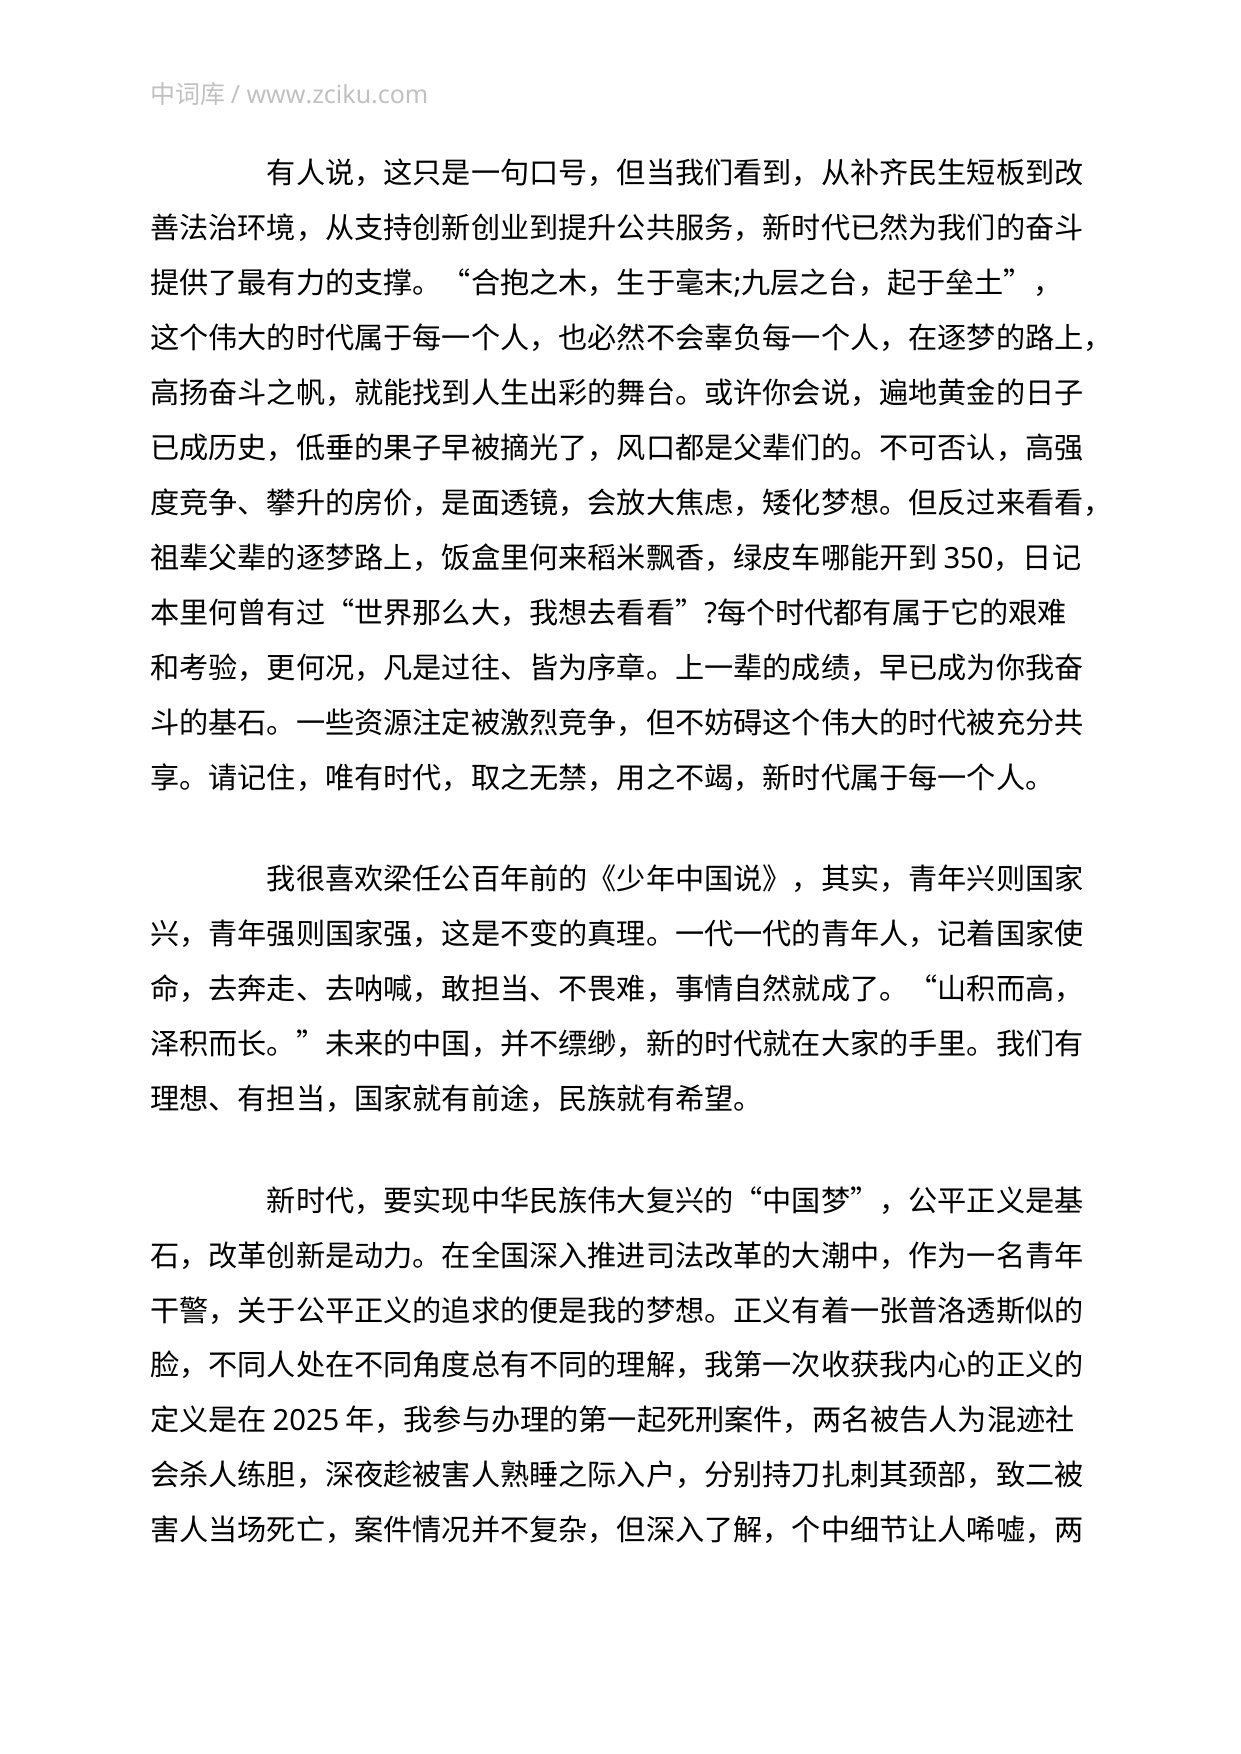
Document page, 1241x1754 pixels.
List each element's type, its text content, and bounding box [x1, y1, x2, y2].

text 我很喜欢梁任公百年前的《少年中国说》，其实，青年兴则国家兴，青年强则国家强，这是不变的真理。一代一代的青年人，记着国家使命，去奔走、去呐喊，敢担当、不畏难，事情自然就成了。“山积而高，泽积而长。”未来的中国，并不缥缈，新的时代就在大家的手里。我们有理想、有担当，国家就有前途，民族就有希望。 [150, 856, 1090, 1118]
text 有人说，这只是一句口号，但当我们看到，从补齐民生短板到改善法治环境，从支持创新创业到提升公共服务，新时代已然为我们的奋斗提供了最有力的支撑。“合抱之木，生于毫末;九层之台，起于垒土”，这个伟大的时代属于每一个人，也必然不会辜负每一个人，在逐梦的路上，高扬奋斗之帆，就能找到人生出彩的舞台。或许你会说，遍地黄金的日子已成历史，低垂的果子早被摘光了，风口都是父辈们的。不可否认，高强度竞争、攀升的房价，是面透镜，会放大焦虑，矮化梦想。但反过来看看，祖辈父辈的逐梦路上，饭盒里何来稻米飘香，绿皮车哪能开到350，日记本里何曾有过“世界那么大，我想去看看”?每个时代都有属于它的艰难和考验，更何况，凡是过往、皆为序章。上一辈的成绩，早已成为你我奋斗的基石。一些资源注定被激烈竞争，但不妨碍这个伟大的时代被充分共享。请记住，唯有时代，取之无禁，用之不竭，新时代属于每一个人。 [150, 150, 1090, 796]
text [150, 1177, 1090, 1549]
